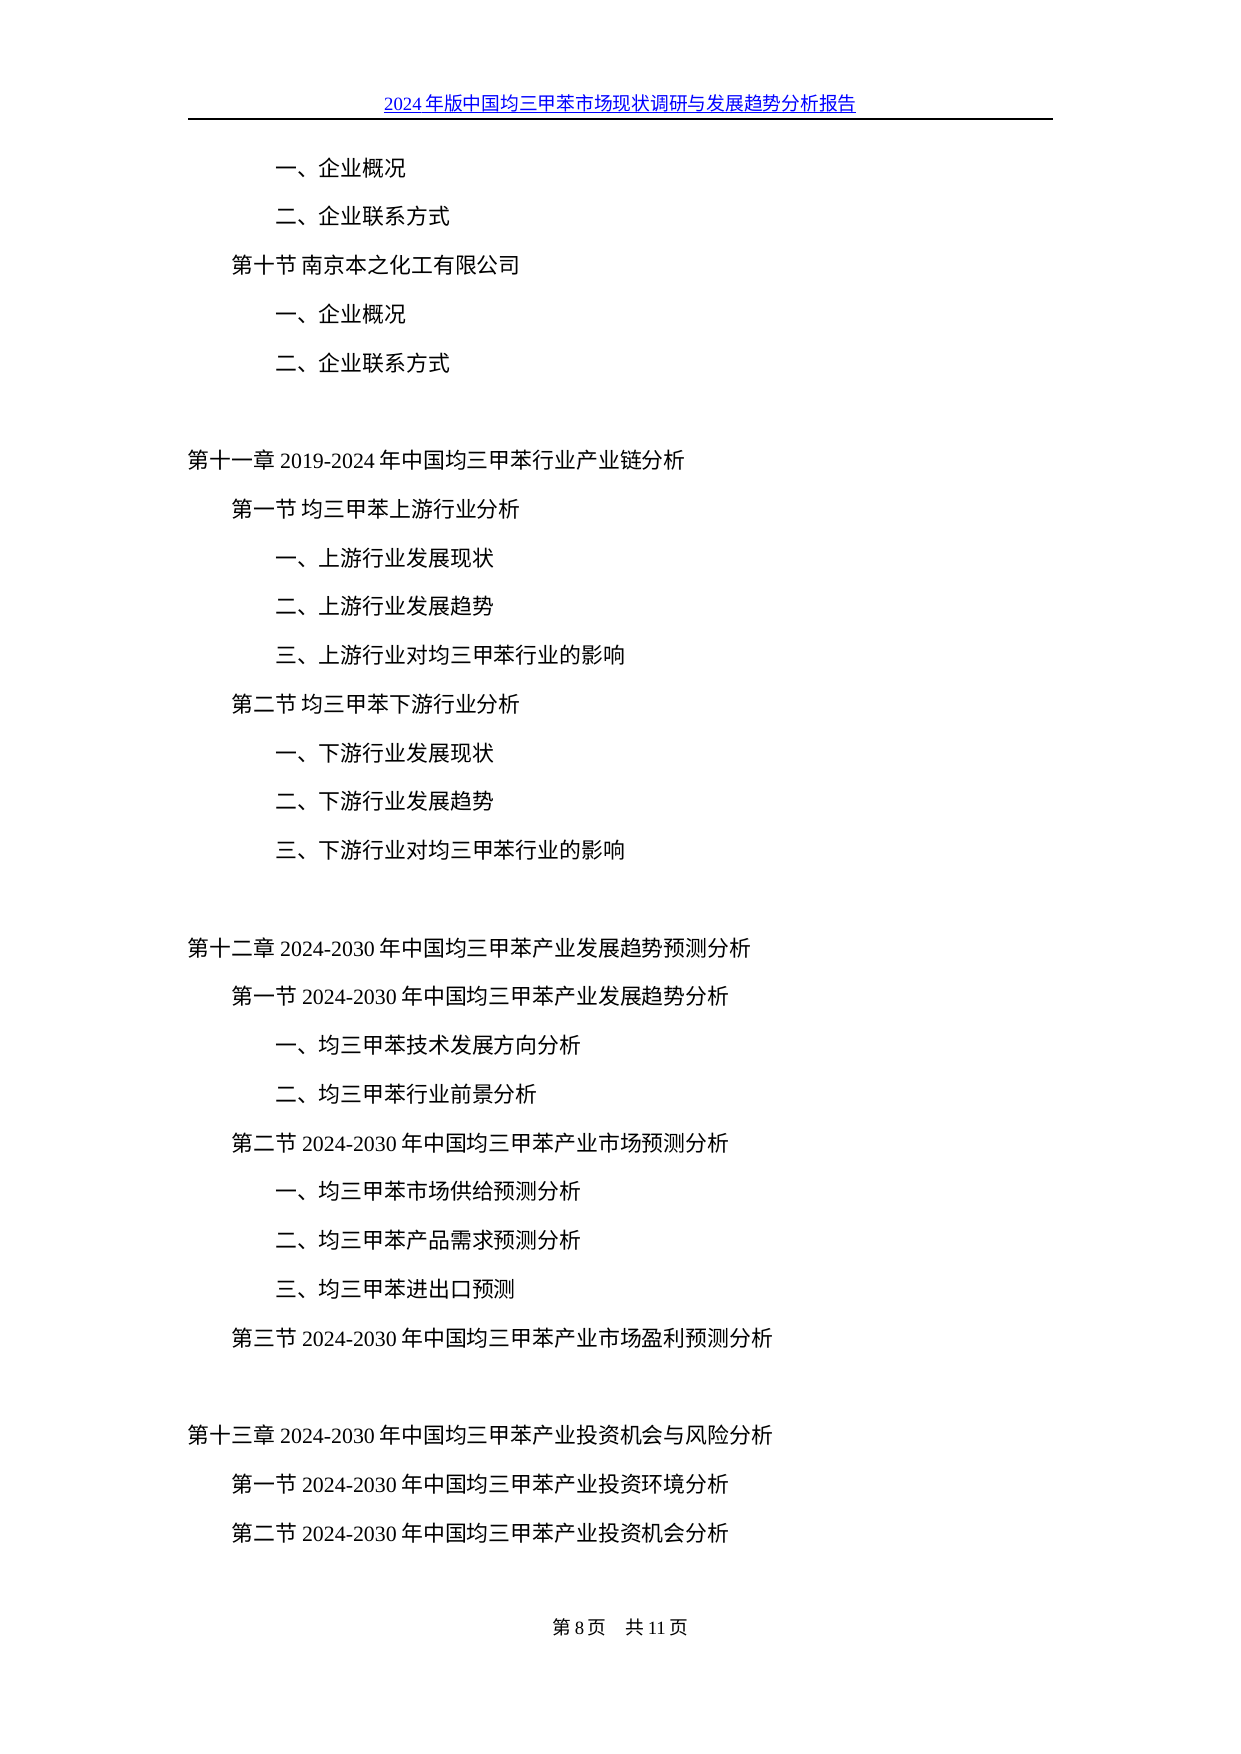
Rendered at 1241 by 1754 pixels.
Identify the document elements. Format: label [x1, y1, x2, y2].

text [187, 150, 1053, 1548]
